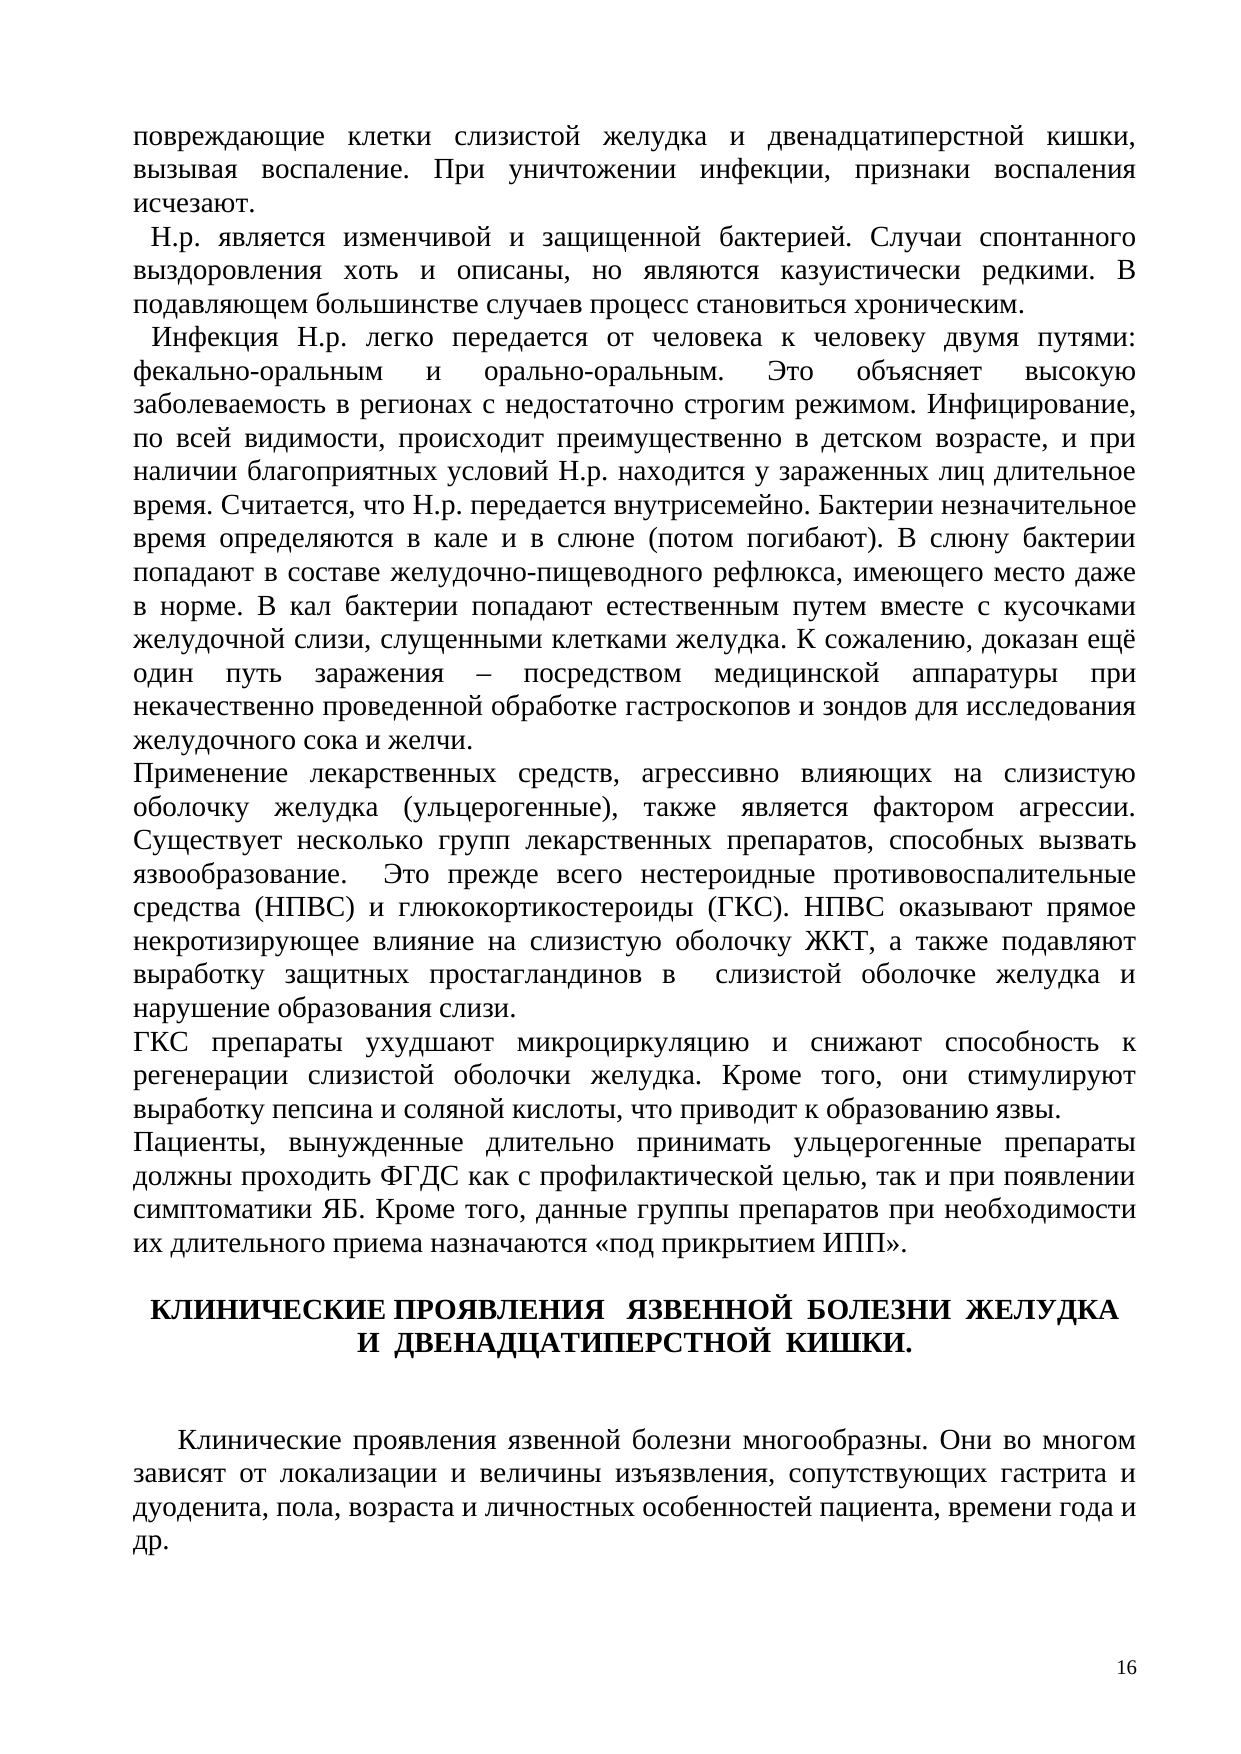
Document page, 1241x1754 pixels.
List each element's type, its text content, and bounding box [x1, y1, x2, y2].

text Н.р. является изменчивой и защищенной бактерией. Случаи спонтанного выздоровления хоть и описаны, но являются казуистически редкими. В подавляющем большинстве случаев процесс становиться хроническим. [133, 219, 1137, 319]
text Пациенты, вынужденные длительно принимать ульцерогенные препараты должны проходить ФГДС как с профилактической целью, так и при появлении симптоматики ЯБ. Кроме того, данные группы препаратов при необходимости их длительного приема назначаются «под прикрытием ИПП». [133, 1124, 1137, 1258]
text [133, 118, 1137, 219]
text ГКС препараты ухудшают микроциркуляцию и снижают способность к регенерации слизистой оболочки желудка. Кроме того, они стимулируют выработку пепсина и соляной кислоты, что приводит к образованию язвы. [133, 1024, 1137, 1124]
text Инфекция Н.р. легко передается от человека к человеку двумя путями: фекально-оральным и орально-оральным. Это объясняет высокую заболеваемость в регионах с недостаточно строгим режимом. Инфицирование, по всей видимости, происходит преимущественно в детском возрасте, и при наличии благоприятных условий Н.р. находится у зараженных лиц длительное время. Считается, что Н.р. передается внутрисемейно. Бактерии незначительное время определяются в кале и в слюне (потом погибают). В слюну бактерии попадают в составе желудочно-пищеводного рефлюкса, имеющего место даже в норме. В кал бактерии попадают естественным путем вместе с кусочками желудочной слизи, слущенными клетками желудка. К сожалению, доказан ещё один путь заражения – посредством медицинской аппаратуры при некачественно проведенной обработке гастроскопов и зондов для исследования желудочного сока и желчи. [133, 319, 1137, 755]
text КЛИНИЧЕСКИЕ ПРОЯВЛЕНИЯ ЯЗВЕННОЙ БОЛЕЗНИ ЖЕЛУДКА И ДВЕНАДЦАТИПЕРСТНОЙ КИШКИ. [133, 1292, 1137, 1359]
text Применение лекарственных средств, агрессивно влияющих на слизистую оболочку желудка (ульцерогенные), также является фактором агрессии. Существует несколько групп лекарственных препаратов, способных вызвать язвообразование. Это прежде всего нестероидные противовоспалительные средства (НПВС) и глюкокортикостероиды (ГКС). НПВС оказывают прямое некротизирующее влияние на слизистую оболочку ЖКТ, а также подавляют выработку защитных простагландинов в слизистой оболочке желудка и нарушение образования слизи. [133, 755, 1137, 1024]
text Клинические проявления язвенной болезни многообразны. Они во многом зависят от локализации и величины изъязвления, сопутствующих гастрита и дуоденита, пола, возраста и личностных особенностей пациента, времени года и др. [133, 1422, 1137, 1556]
